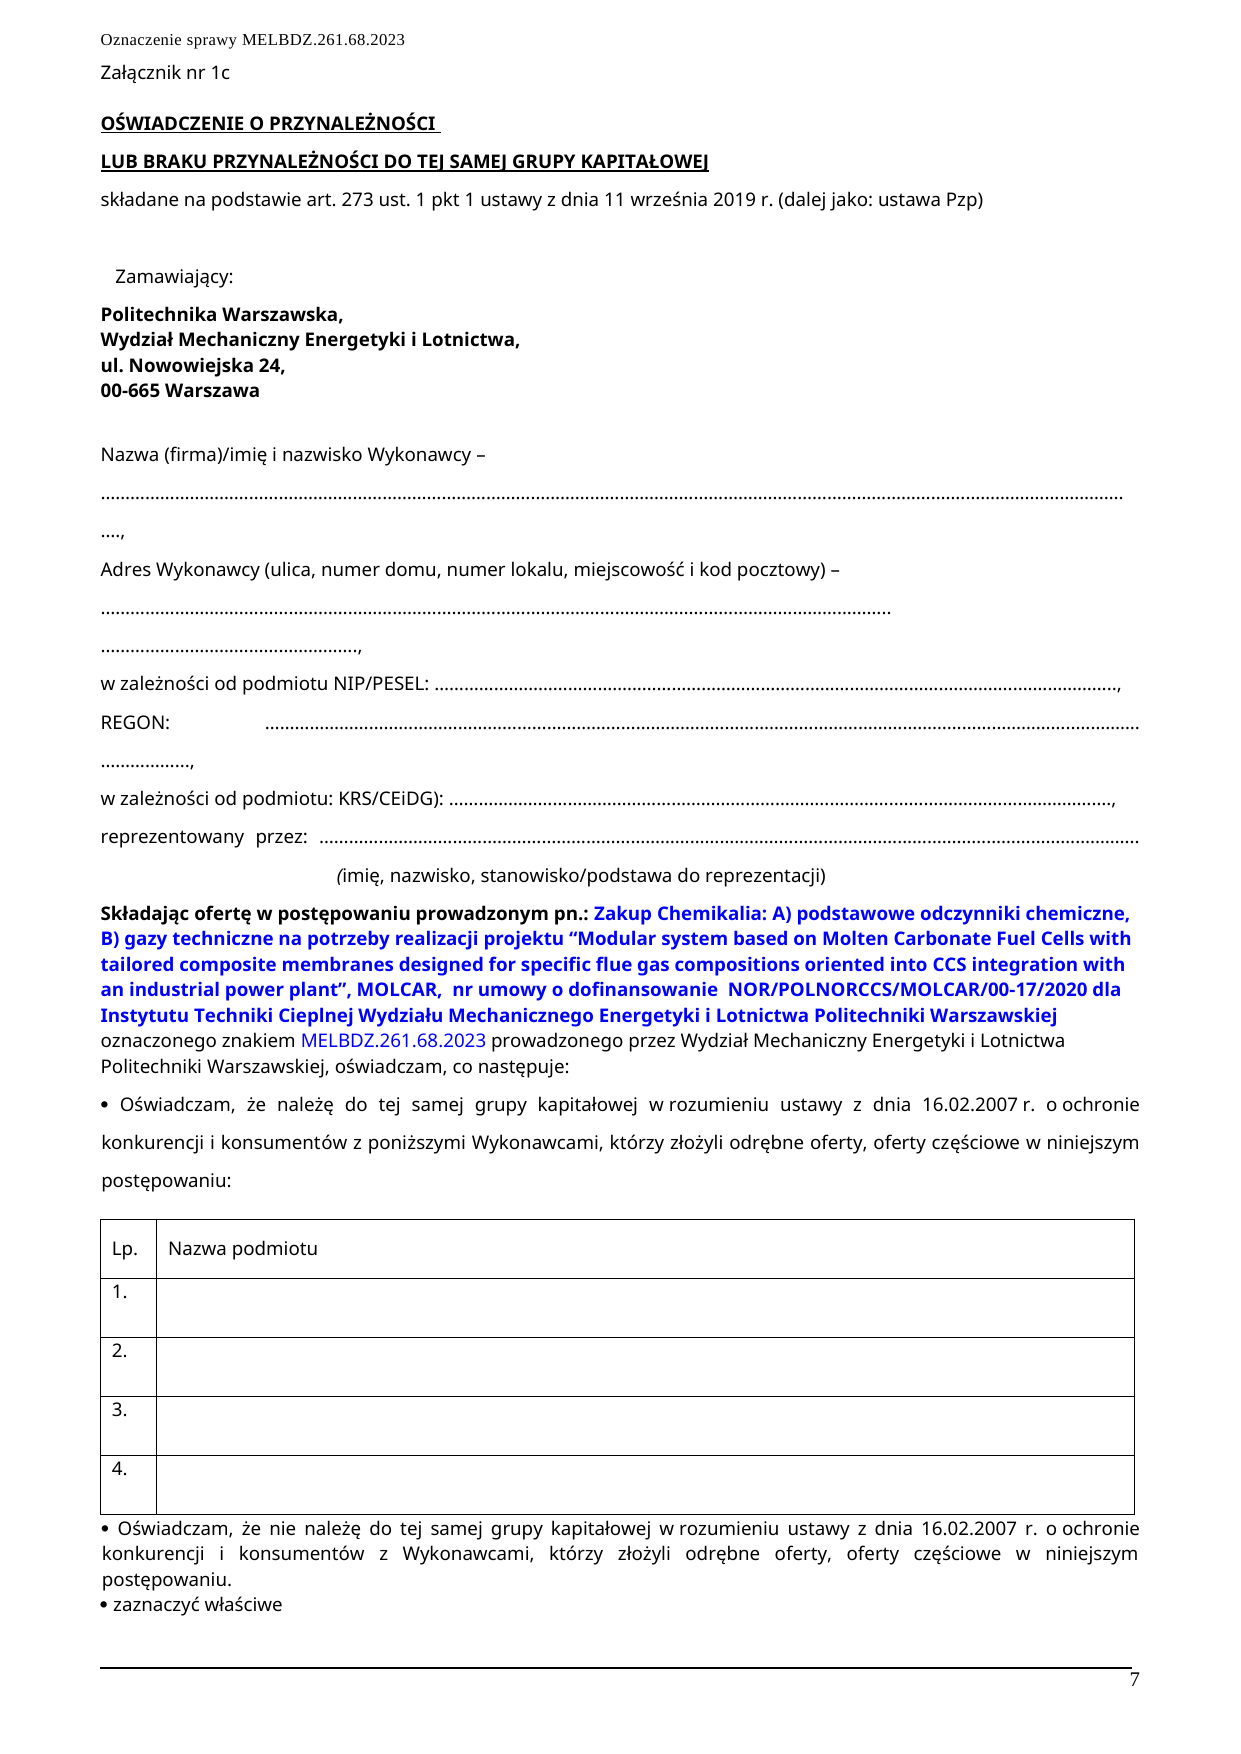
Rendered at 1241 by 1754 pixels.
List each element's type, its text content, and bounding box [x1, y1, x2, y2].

text Zamawiający: [100, 263, 1140, 288]
text ………………………………………………………………………………………………………………………………………………………….………….……………….…., [100, 479, 1140, 543]
table_cell [157, 1338, 1134, 1396]
text reprezentowany przez: ………………………………………………………………………………………………………………………………………….……... (imię, nazwisko, stanowisko/podstawa do reprezentacji) [100, 824, 1140, 887]
table_header Nazwa podmiotu [157, 1220, 1134, 1277]
text Oświadczam, że nie należę do tej samej grupy kapitałowej w rozumieniu ustawy z dnia 16.02.2007 r. o ochronie konkurencji i konsumentów z Wykonawcami, którzy złożyli odrębne oferty, oferty częściowe w niniejszym postępowaniu. [102, 1515, 1140, 1591]
text w zależności od podmiotu: KRS/CEiDG): …………………………………………………………………..………….…………….………………………., [100, 785, 1140, 811]
table_cell [101, 1279, 156, 1337]
table_cell [101, 1397, 156, 1455]
table_cell [157, 1456, 1134, 1514]
text 00-665 Warszawa [100, 378, 1140, 403]
table_cell [157, 1279, 1134, 1337]
table_cell [157, 1397, 1134, 1455]
text REGON: ………………………………………………………………………………………………………………………………………………..………….……………..., [100, 709, 1140, 773]
text Nazwa (firma)/imię i nazwisko Wykonawcy – [100, 441, 1140, 467]
text Adres Wykonawcy (ulica, numer domu, numer lokalu, miejscowość i kod pocztowy) – [100, 556, 1140, 582]
table_header Lp. [101, 1220, 156, 1277]
text Wydział Mechaniczny Energetyki i Lotnictwa, [100, 327, 1140, 352]
table_cell [101, 1338, 156, 1396]
text zaznaczyć właściwe [100, 1591, 1140, 1617]
text ………………………..…………………………………………………………………………………………………………………..……………………………………………., [100, 594, 1140, 658]
text w zależności od podmiotu NIP/PESEL: ………………………………………………………………………………………….…………...……………….., [100, 671, 1140, 696]
table_cell [101, 1456, 156, 1514]
text Oświadczam, że należę do tej samej grupy kapitałowej w rozumieniu ustawy z dnia 16.02.2007 r. o ochronie konkurencji i konsumentów z poniższymi Wykonawcami, którzy złożyli odrębne oferty, oferty częściowe w niniejszym postępowaniu: [101, 1091, 1140, 1193]
text Składając ofertę w postępowaniu prowadzonym pn.: Zakup Chemikalia: A) podstawowe odczynniki chemiczne, B) gazy techniczne na potrzeby realizacji projektu “Modular system based on Molten Carbonate Fuel Cells with tailored composite membranes designed for specific flue gas compositions oriented into CCS integration with an industrial power plant”, MOLCAR, nr umowy o dofinansowanie NOR/POLNORCCS/MOLCAR/00-17/2020 dla Instytutu Techniki Cieplnej Wydziału Mechanicznego Energetyki i Lotnictwa Politechniki Warszawskiej oznaczonego znakiem MELBDZ.261.68.2023 prowadzonego przez Wydział Mechaniczny Energetyki i Lotnictwa Politechniki Warszawskiej, oświadczam, co następuje: [100, 900, 1140, 1079]
text lub braku przynależności do tej samej grupy kapitałowej [100, 148, 1140, 174]
text składane na podstawie art. 273 ust. 1 pkt 1 ustawy z dnia 11 września 2019 r. (dalej jako: ustawa Pzp) [100, 187, 1140, 212]
text Załącznik nr 1c [100, 59, 1140, 84]
text Politechnika Warszawska, [100, 301, 1140, 327]
text ul. Nowowiejska 24, [100, 352, 1140, 378]
text Oświadczenie o przynależności [100, 110, 1140, 136]
